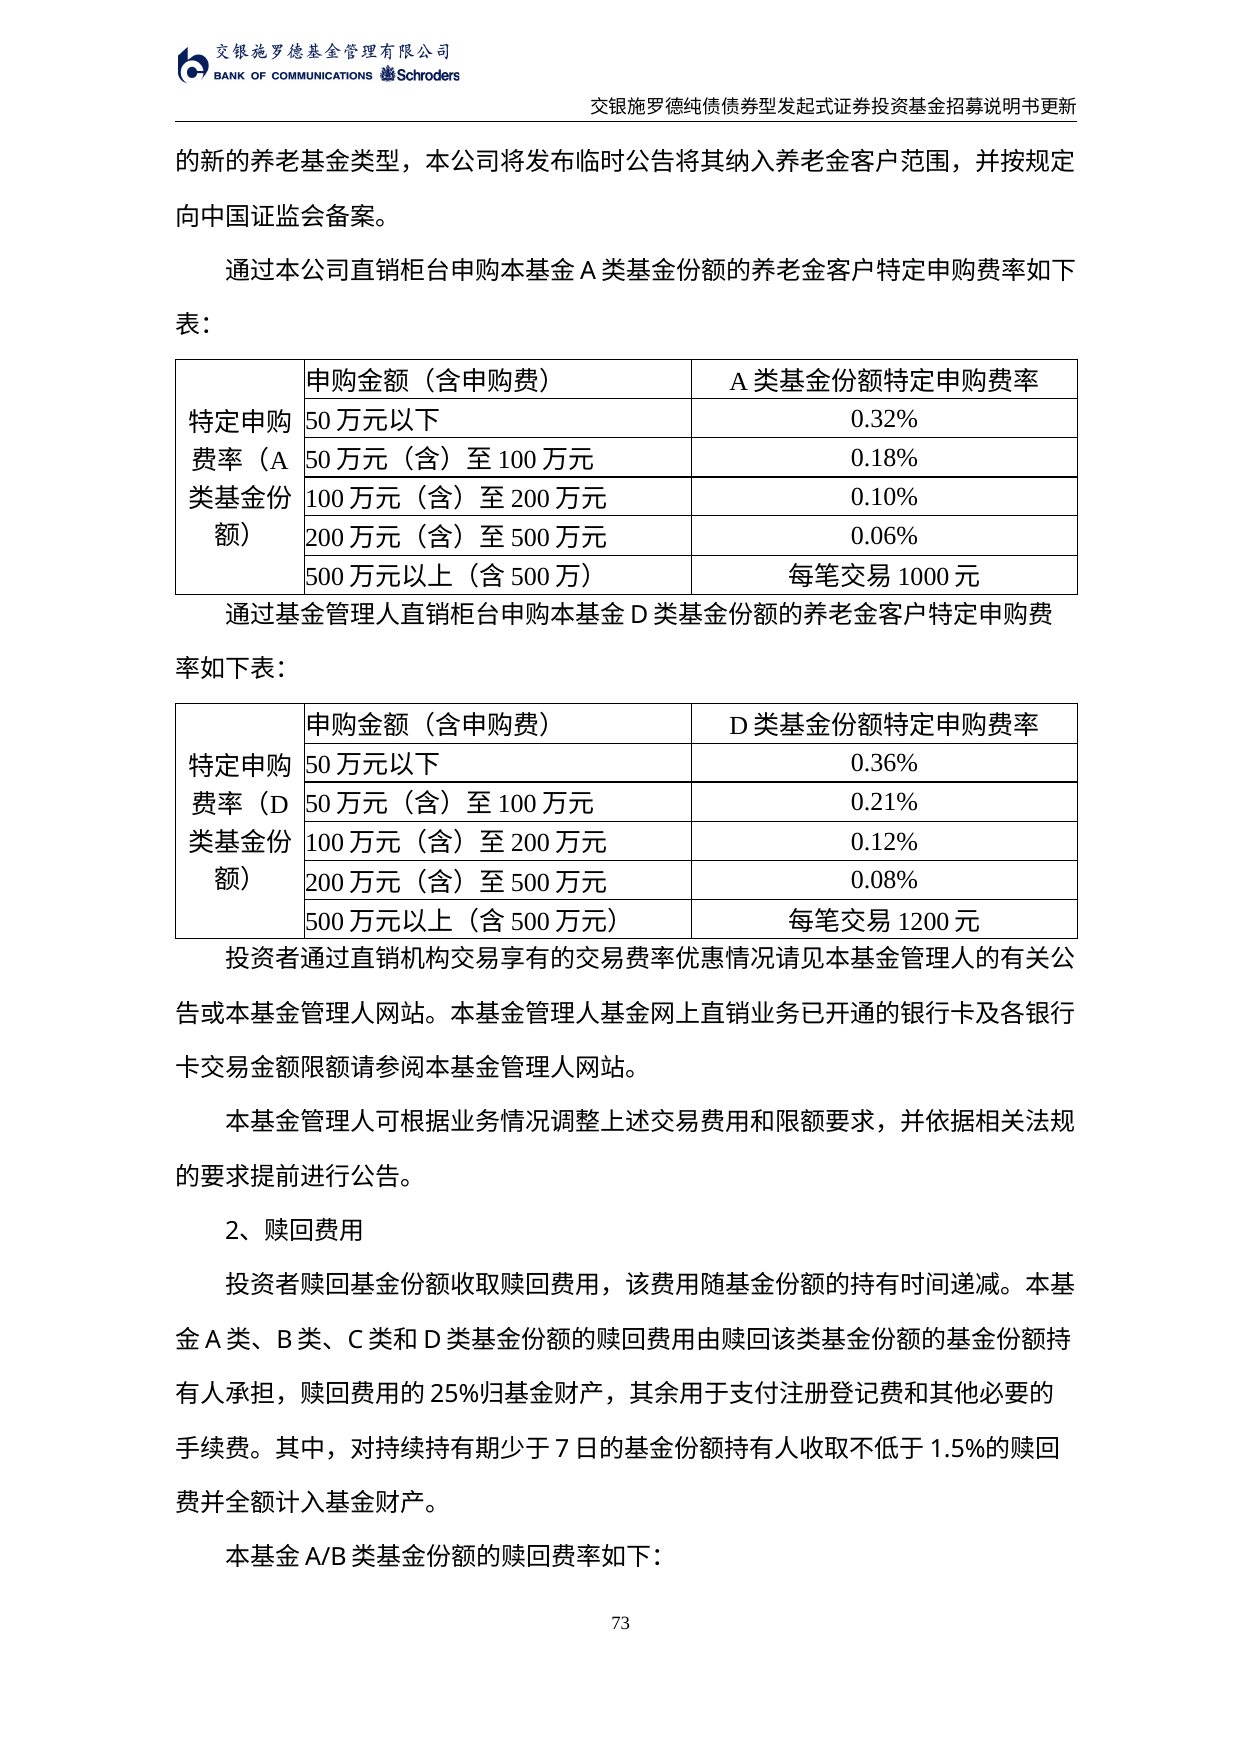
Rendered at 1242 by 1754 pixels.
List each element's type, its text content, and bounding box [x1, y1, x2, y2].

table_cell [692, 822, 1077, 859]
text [175, 142, 1077, 232]
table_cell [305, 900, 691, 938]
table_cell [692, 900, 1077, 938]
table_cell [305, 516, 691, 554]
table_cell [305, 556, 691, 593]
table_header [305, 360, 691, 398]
text 投资者通过直销机构交易享有的交易费率优惠情况请见本基金管理人的有关公告或本基金管理人网站。本基金管理人基金网上直销业务已开通的银行卡及各银行卡交易金额限额请参阅本基金管理人网站。 [175, 939, 1077, 1084]
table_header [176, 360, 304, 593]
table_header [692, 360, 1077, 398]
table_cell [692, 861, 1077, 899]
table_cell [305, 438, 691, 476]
text 通过基金管理人直销柜台申购本基金D类基金份额的养老金客户特定申购费率如下表： [175, 595, 1077, 685]
text 投资者赎回基金份额收取赎回费用，该费用随基金份额的持有时间递减。本基金A类、B类、C类和D类基金份额的赎回费用由赎回该类基金份额的基金份额持有人承担，赎回费用的25%归基金财产，其余用于支付注册登记费和其他必要的手续费。其中，对持续持有期少于7日的基金份额持有人收取不低于1.5%的赎回费并全额计入基金财产。 [175, 1265, 1077, 1519]
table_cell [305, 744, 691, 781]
text 本基金A/B类基金份额的赎回费率如下： [175, 1537, 1077, 1573]
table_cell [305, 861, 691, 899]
text 2、赎回费用 [175, 1211, 1077, 1247]
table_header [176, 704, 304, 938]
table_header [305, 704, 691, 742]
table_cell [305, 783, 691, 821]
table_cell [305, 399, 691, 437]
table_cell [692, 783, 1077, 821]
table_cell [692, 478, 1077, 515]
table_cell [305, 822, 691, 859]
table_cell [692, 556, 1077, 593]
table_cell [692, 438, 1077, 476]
text 通过本公司直销柜台申购本基金A类基金份额的养老金客户特定申购费率如下表： [175, 250, 1077, 341]
picture [178, 43, 460, 83]
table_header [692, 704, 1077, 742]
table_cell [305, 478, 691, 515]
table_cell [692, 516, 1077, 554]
text 本基金管理人可根据业务情况调整上述交易费用和限额要求，并依据相关法规的要求提前进行公告。 [175, 1102, 1077, 1192]
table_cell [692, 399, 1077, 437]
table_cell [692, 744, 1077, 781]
